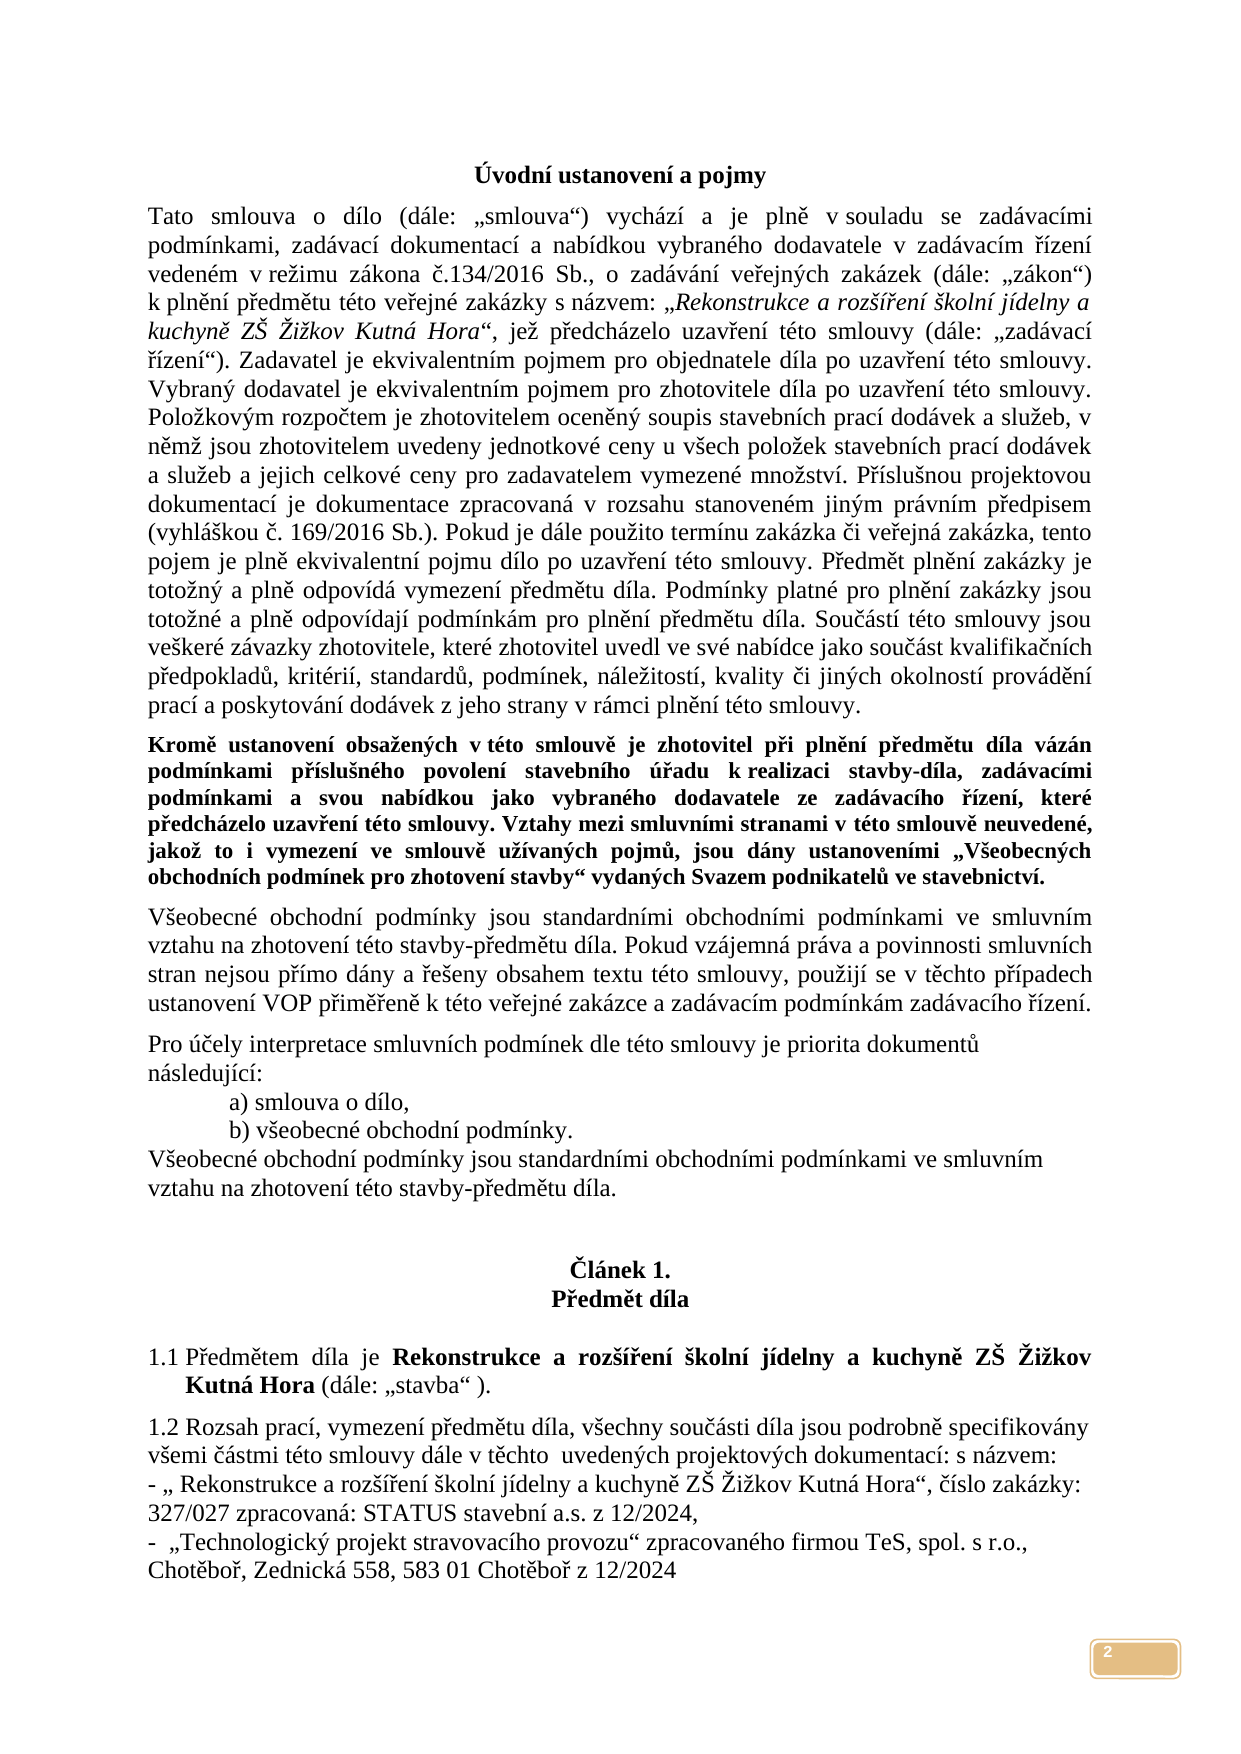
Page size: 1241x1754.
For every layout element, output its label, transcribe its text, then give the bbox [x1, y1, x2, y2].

text - „Technologický projekt stravovacího provozu“ zpracovaného firmou TeS, spol. s r.o., Chotěboř, Zednická 558, 583 01 Chotěboř z 12/2024 [148, 1527, 1093, 1584]
text Článek 1. [148, 1256, 1093, 1284]
text Tato smlouva o dílo (dále: „smlouva“) vychází a je plně v souladu se zadávacími podmínkami, zadávací dokumentací a nabídkou vybraného dodavatele v zadávacím řízení vedeném v režimu zákona č.134/2016 Sb., o zadávání veřejných zakázek (dále: „zákon“) k plnění předmětu této veřejné zakázky s názvem: „Rekonstrukce a rozšíření školní jídelny a kuchyně ZŠ Žižkov Kutná Hora“, jež předcházelo uzavření této smlouvy (dále: „zadávací řízení“). Zadavatel je ekvivalentním pojmem pro objednatele díla po uzavření této smlouvy. Vybraný dodavatel je ekvivalentním pojmem pro zhotovitele díla po uzavření této smlouvy. Položkovým rozpočtem je zhotovitelem oceněný soupis stavebních prací dodávek a služeb, v němž jsou zhotovitelem uvedeny jednotkové ceny u všech položek stavebních prací dodávek a služeb a jejich celkové ceny pro zadavatelem vymezené množství. Příslušnou projektovou dokumentací je dokumentace zpracovaná v rozsahu stanoveném jiným právním předpisem (vyhláškou č. 169/2016 Sb.). Pokud je dále použito termínu zakázka či veřejná zakázka, tento pojem je plně ekvivalentní pojmu dílo po uzavření této smlouvy. Předmět plnění zakázky je totožný a plně odpovídá vymezení předmětu díla. Podmínky platné pro plnění zakázky jsou totožné a plně odpovídají podmínkám pro plnění předmětu díla. Součástí této smlouvy jsou veškeré závazky zhotovitele, které zhotovitel uvedl ve své nabídce jako součást kvalifikačních předpokladů, kritérií, standardů, podmínek, náležitostí, kvality či jiných okolností provádění prací a poskytování dodávek z jeho strany v rámci plnění této smlouvy. [148, 201, 1093, 719]
text - „ Rekonstrukce a rozšíření školní jídelny a kuchyně ZŠ Žižkov Kutná Hora“, číslo zakázky: 327/027 zpracovaná: STATUS stavební a.s. z 12/2024, [148, 1469, 1093, 1527]
list Předmětem díla je Rekonstrukce a rozšíření školní jídelny a kuchyně ZŠ Žižkov Kutná Hora (dále: „stavba“ ). [148, 1342, 1093, 1399]
text Kromě ustanovení obsažených v této smlouvě je zhotovitel při plnění předmětu díla vázán podmínkami příslušného povolení stavebního úřadu k realizaci stavby-díla, zadávacími podmínkami a svou nabídkou jako vybraného dodavatele ze zadávacího řízení, které předcházelo uzavření této smlouvy. Vztahy mezi smluvními stranami v této smlouvě neuvedené, jakož to i vymezení ve smlouvě užívaných pojmů, jsou dány ustanoveními „Všeobecných obchodních podmínek pro zhotovení stavby“ vydaných Svazem podnikatelů ve stavebnictví. [148, 731, 1093, 889]
text Předmět díla [148, 1284, 1093, 1313]
text Všeobecné obchodní podmínky jsou standardními obchodními podmínkami ve smluvním vztahu na zhotovení této stavby-předmětu díla. Pokud vzájemná práva a povinnosti smluvních stran nejsou přímo dány a řešeny obsahem textu této smlouvy, použijí se v těchto případech ustanovení VOP přiměřeně k této veřejné zakázce a zadávacím podmínkám zadávacího řízení. [148, 902, 1093, 1017]
text Pro účely interpretace smluvních podmínek dle této smlouvy je priorita dokumentů následující: a) smlouva o dílo, b) všeobecné obchodní podmínky. Všeobecné obchodní podmínky jsou standardními obchodními podmínkami ve smluvním vztahu na zhotovení této stavby-předmětu díla. [148, 1029, 1093, 1202]
text Úvodní ustanovení a pojmy [148, 160, 1093, 189]
text 1.2 Rozsah prací, vymezení předmětu díla, všechny součásti díla jsou podrobně specifikovány všemi částmi této smlouvy dále v těchto uvedených projektových dokumentací: s názvem: [148, 1412, 1093, 1469]
